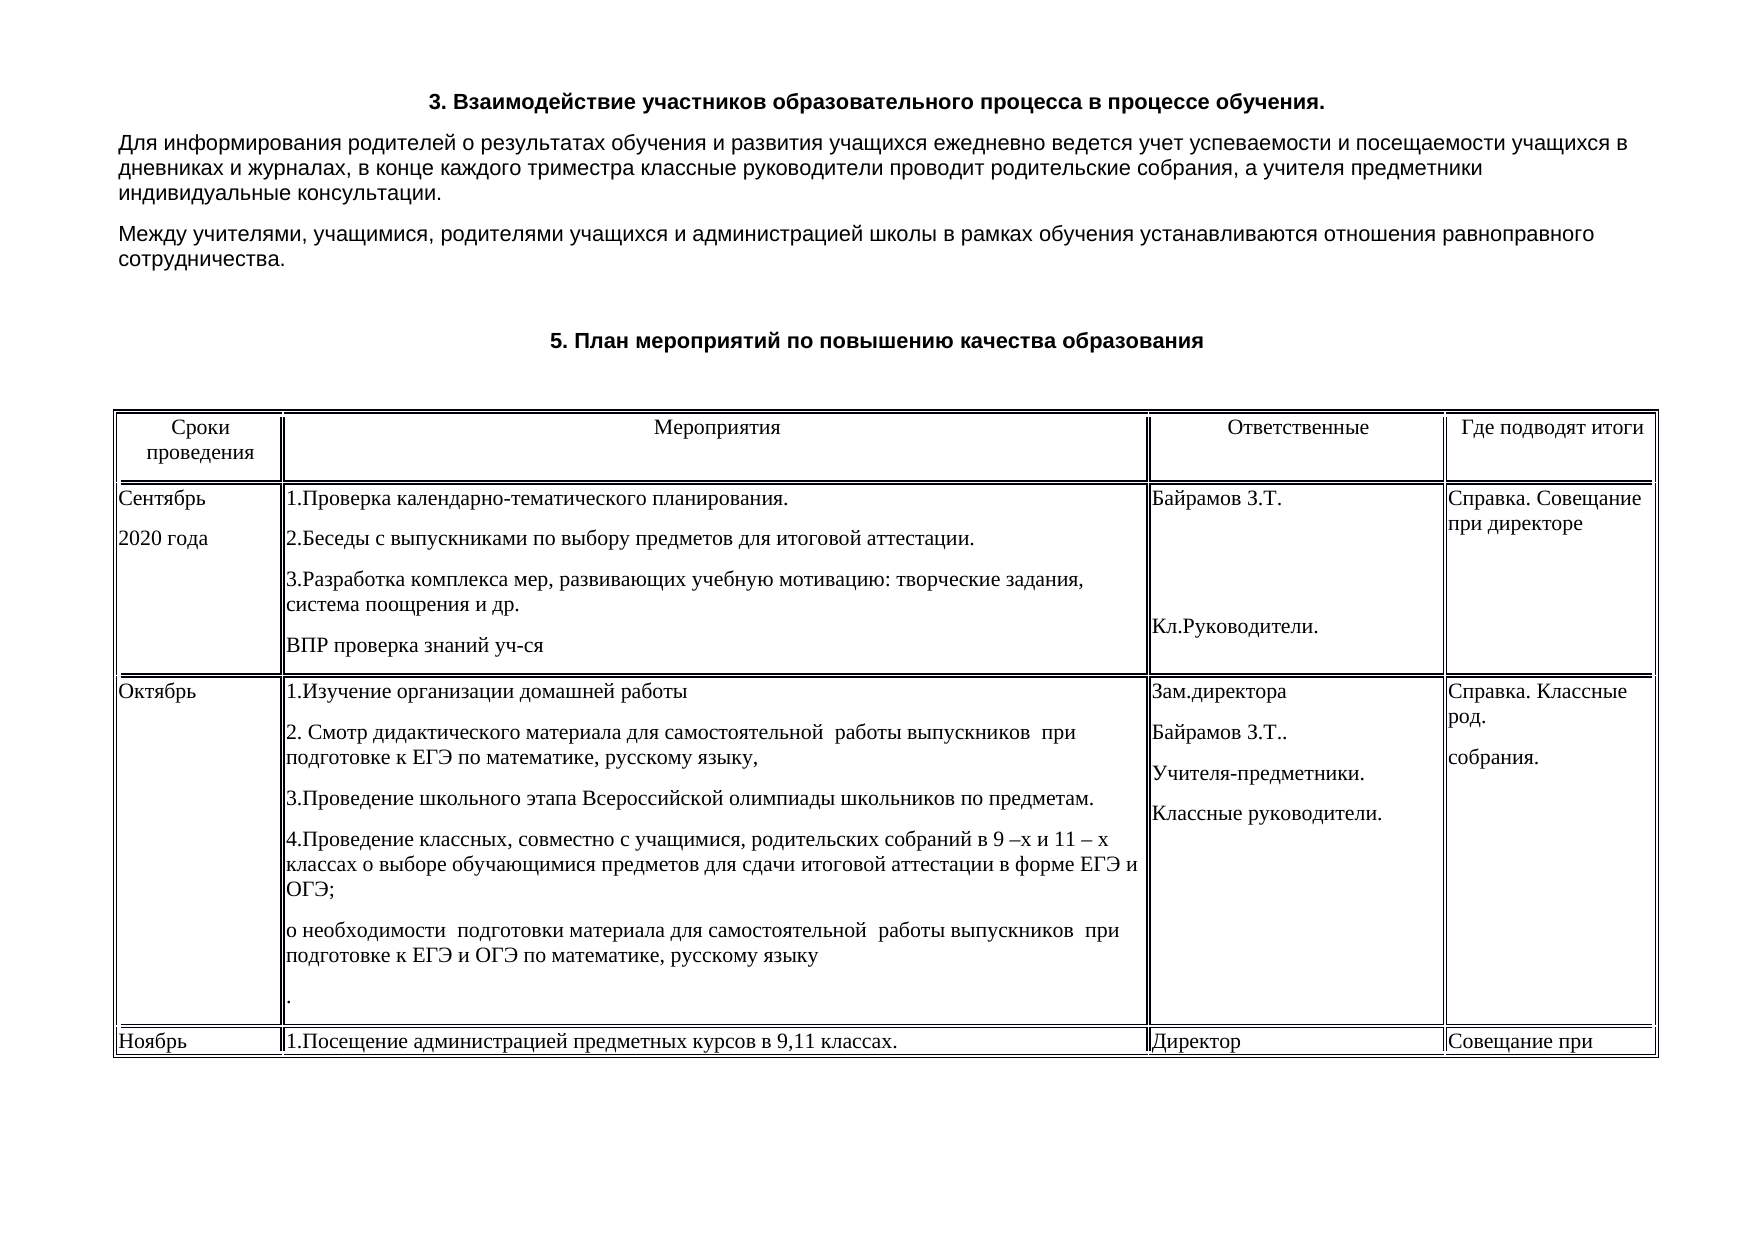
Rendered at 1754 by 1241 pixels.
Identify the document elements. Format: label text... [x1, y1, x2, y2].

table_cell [283, 1028, 1148, 1053]
table_header Где подводят итоги [1445, 413, 1655, 480]
text 3. Взаимодействие участников образовательного процесса в процессе обучения. [118, 88, 1636, 114]
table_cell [1149, 1024, 1445, 1053]
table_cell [1445, 1024, 1657, 1053]
table_cell 1.Изучение организации домашней работы 2. Смотр дидактического материала для самостоятельной работы выпускников при подготовке к ЕГЭ по математике, русскому языку, 3.Проведение школьного этапа Всероссийской олимпиады школьников по предметам. 4.Проведение классных, совместно с учащимися, родительских собраний в 9 –х и 11 – х классах о выборе обучающимися предметов для сдачи итоговой аттестации в форме ЕГЭ и ОГЭ; о необходимости подготовки материала для самостоятельной работы выпускников при подготовке к ЕГЭ и ОГЭ по математике, русскому языку . [285, 678, 1146, 1024]
table_cell Зам.директора Байрамов З.Т.. Учителя-предметники. Классные руководители. [1151, 678, 1443, 1024]
table_cell Справка. Совещание при директоре [1445, 480, 1657, 673]
text Для информирования родителей о результатах обучения и развития учащихся ежедневно ведется учет успеваемости и посещаемости учащихся в дневниках и журналах, в конце каждого триместра классные руководители проводит родительские собрания, а учителя предметники индивидуальные консультации. [118, 129, 1636, 205]
table_header Мероприятия [283, 413, 1148, 480]
table_header Ответственные [1149, 411, 1445, 480]
table_cell Справка. Классные род. собрания. [1445, 673, 1657, 1024]
table_header Сроки проведения [115, 411, 283, 480]
table_cell 1.Проверка календарно-тематического планирования. 2.Беседы с выпускниками по выбору предметов для итоговой аттестации. 3.Разработка комплекса мер, развивающих учебную мотивацию: творческие задания, система поощрения и др. ВПР проверка знаний уч-ся [285, 485, 1146, 673]
table_cell Ноябрь [115, 1024, 283, 1053]
table_cell Октябрь [115, 673, 283, 1024]
text 5. План мероприятий по повышению качества образования [118, 327, 1636, 353]
table_cell Байрамов З.Т. Кл.Руководители. [1151, 485, 1443, 673]
text Между учителями, учащимися, родителями учащихся и администрацией школы в рамках обучения устанавливаются отношения равноправного сотрудничества. [118, 221, 1636, 271]
table_cell Сентябрь 2020 года [115, 480, 283, 673]
